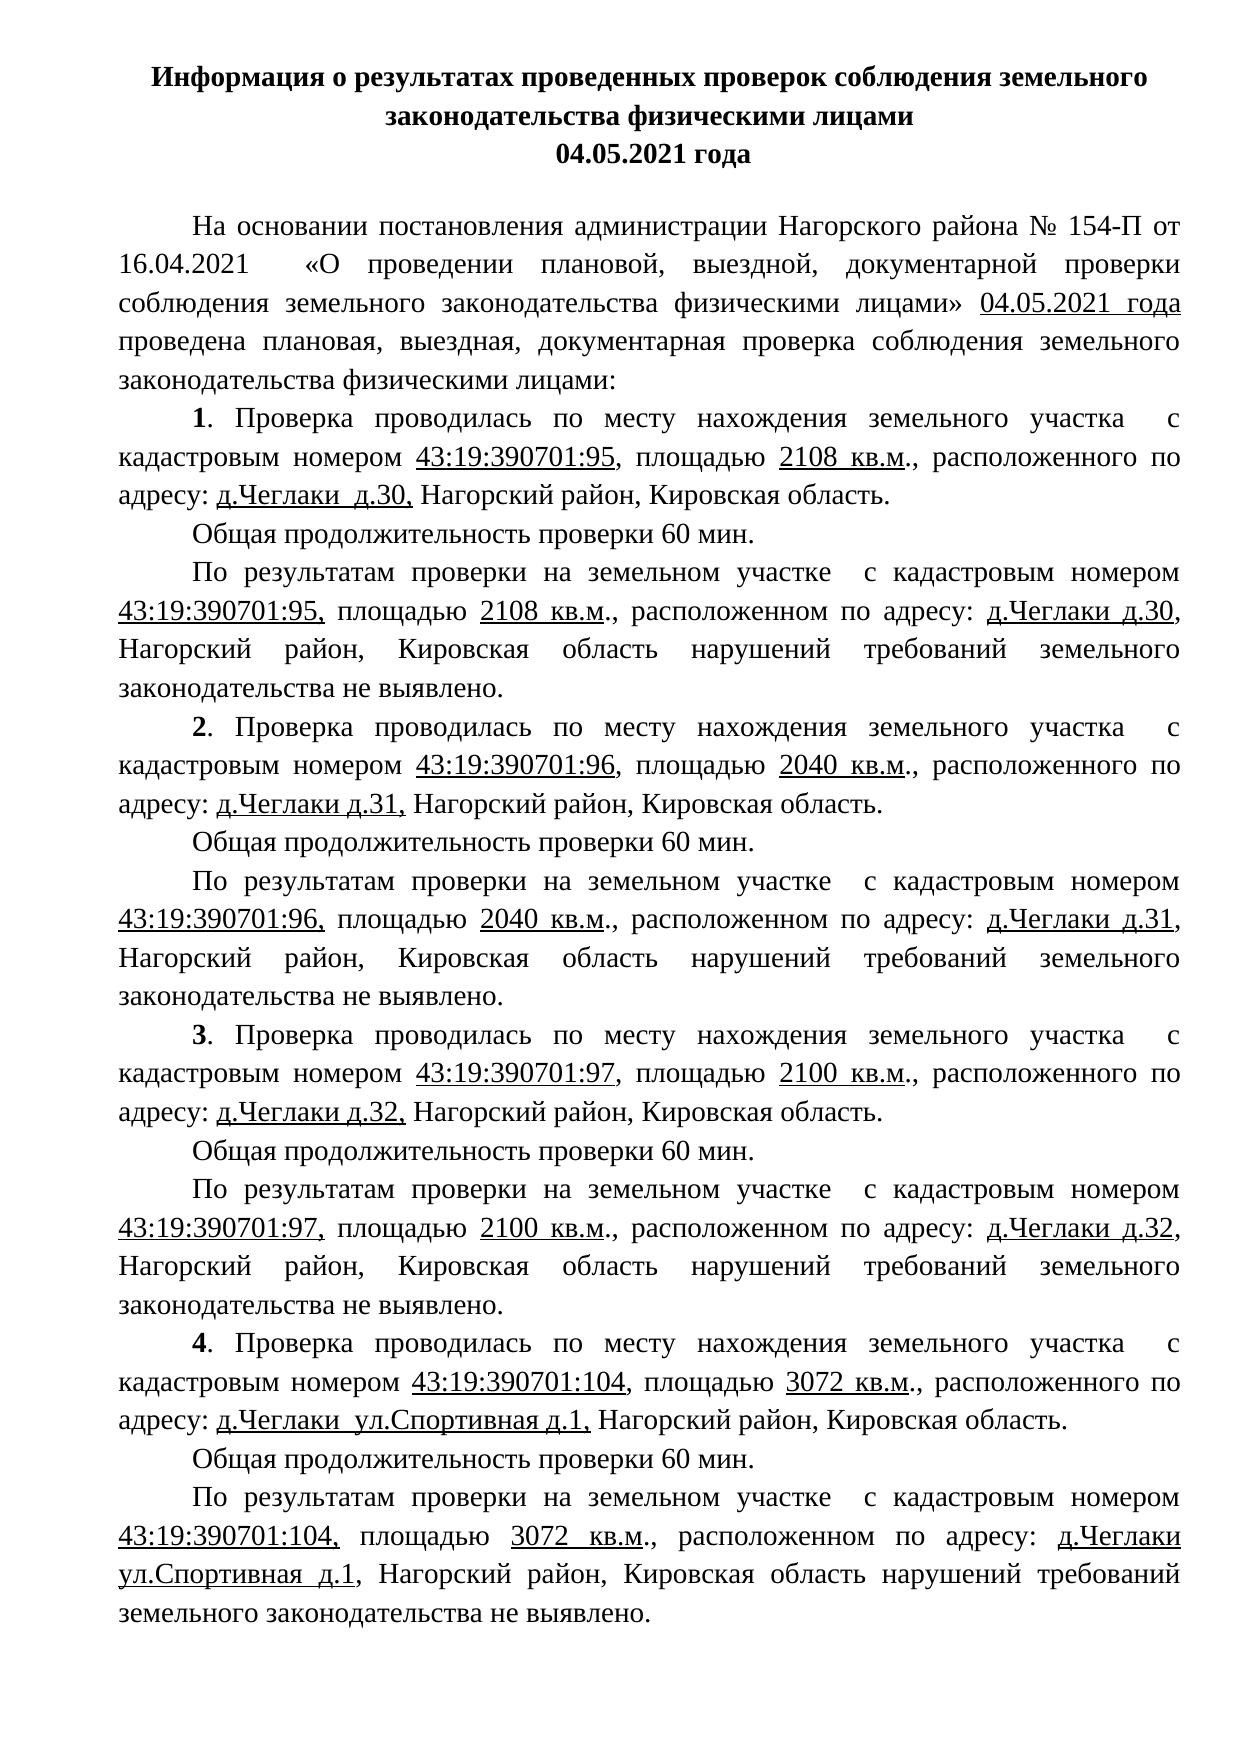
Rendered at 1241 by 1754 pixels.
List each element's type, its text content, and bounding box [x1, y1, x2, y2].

text Общая продолжительность проверки 60 мин. [118, 1133, 1181, 1166]
text Общая продолжительность проверки 60 мин. [118, 824, 1181, 858]
text Общая продолжительность проверки 60 мин. [118, 1441, 1181, 1474]
text На основании постановления администрации Нагорского района № 154-П от 16.04.2021 «О проведении плановой, выездной, документарной проверки соблюдения земельного законодательства физическими лицами» 04.05.2021 года проведена плановая, выездная, документарная проверка соблюдения земельного законодательства физическими лицами: [118, 208, 1181, 395]
text По результатам проверки на земельном участке с кадастровым номером 43:19:390701:97, площадью 2100 кв.м., расположенном по адресу: д.Чеглаки д.32, Нагорский район, Кировская область нарушений требований земельного законодательства не выявлено. [118, 1171, 1181, 1320]
text По результатам проверки на земельном участке с кадастровым номером 43:19:390701:96, площадью 2040 кв.м., расположенном по адресу: д.Чеглаки д.31, Нагорский район, Кировская область нарушений требований земельного законодательства не выявлено. [118, 863, 1181, 1012]
text По результатам проверки на земельном участке с кадастровым номером 43:19:390701:104, площадью 3072 кв.м., расположенном по адресу: д.Чеглаки ул.Спортивная д.1, Нагорский район, Кировская область нарушений требований земельного законодательства не выявлено. [118, 1479, 1181, 1629]
text 3. Проверка проводилась по месту нахождения земельного участка с кадастровым номером 43:19:390701:97, площадью 2100 кв.м., расположенного по адресу: д.Чеглаки д.32, Нагорский район, Кировская область. [118, 1017, 1181, 1128]
text Информация о результатах проведенных проверок соблюдения земельного законодательства физическими лицами [118, 59, 1181, 131]
text По результатам проверки на земельном участке с кадастровым номером 43:19:390701:95, площадью 2108 кв.м., расположенном по адресу: д.Чеглаки д.30, Нагорский район, Кировская область нарушений требований земельного законодательства не выявлено. [118, 554, 1181, 704]
text 04.05.2021 года [118, 136, 1181, 170]
text Общая продолжительность проверки 60 мин. [118, 516, 1181, 549]
text 1. Проверка проводилась по месту нахождения земельного участка с кадастровым номером 43:19:390701:95, площадью 2108 кв.м., расположенного по адресу: д.Чеглаки д.30, Нагорский район, Кировская область. [118, 400, 1181, 511]
text 4. Проверка проводилась по месту нахождения земельного участка с кадастровым номером 43:19:390701:104, площадью 3072 кв.м., расположенного по адресу: д.Чеглаки ул.Спортивная д.1, Нагорский район, Кировская область. [118, 1325, 1181, 1436]
text 2. Проверка проводилась по месту нахождения земельного участка с кадастровым номером 43:19:390701:96, площадью 2040 кв.м., расположенного по адресу: д.Чеглаки д.31, Нагорский район, Кировская область. [118, 709, 1181, 819]
